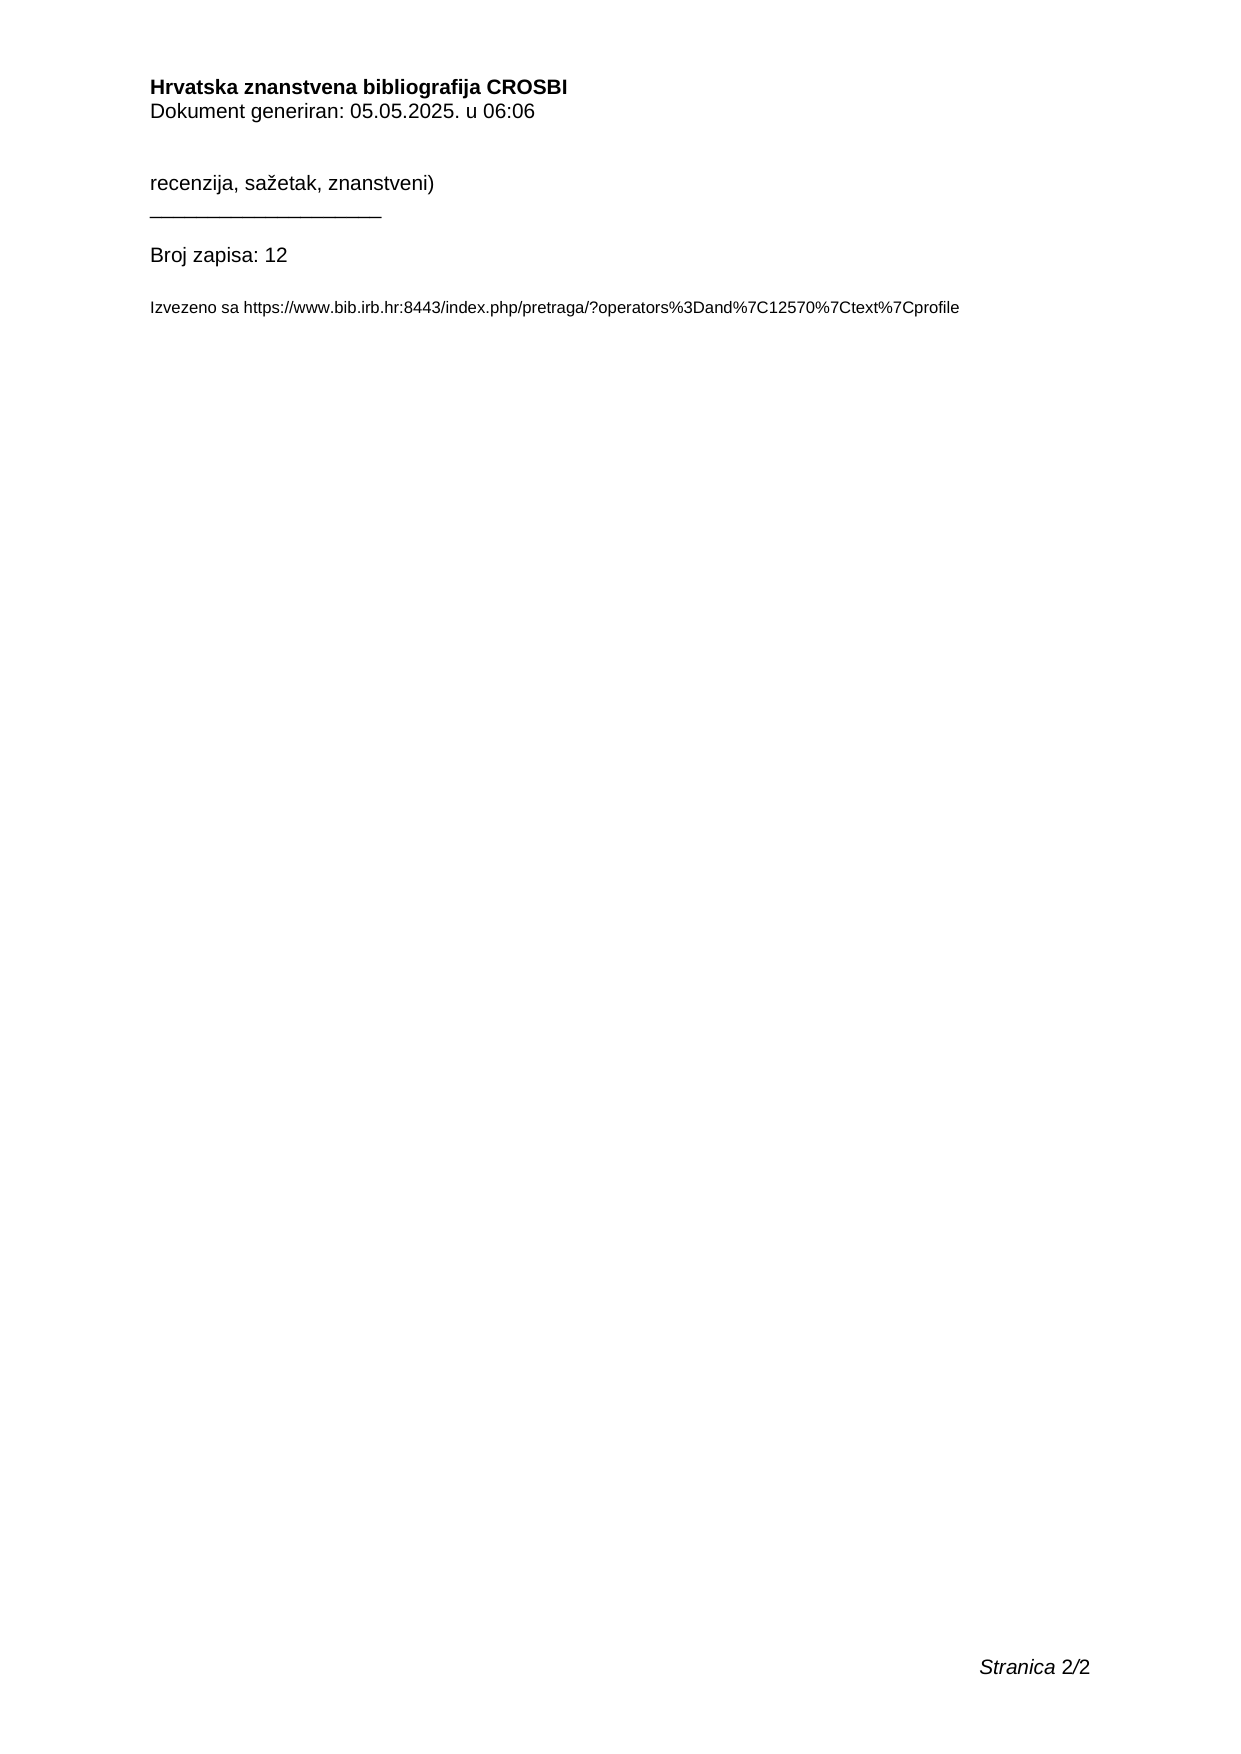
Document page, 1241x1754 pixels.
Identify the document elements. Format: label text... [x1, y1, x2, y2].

text Broj zapisa: 12 [150, 243, 1090, 267]
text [150, 171, 1090, 195]
text ____________________ [150, 195, 1090, 219]
text Izvezeno sa https://www.bib.irb.hr:8443/index.php/pretraga/?operators%3Dand%7C12570%7Ctext%7Cprofile [150, 298, 1090, 317]
